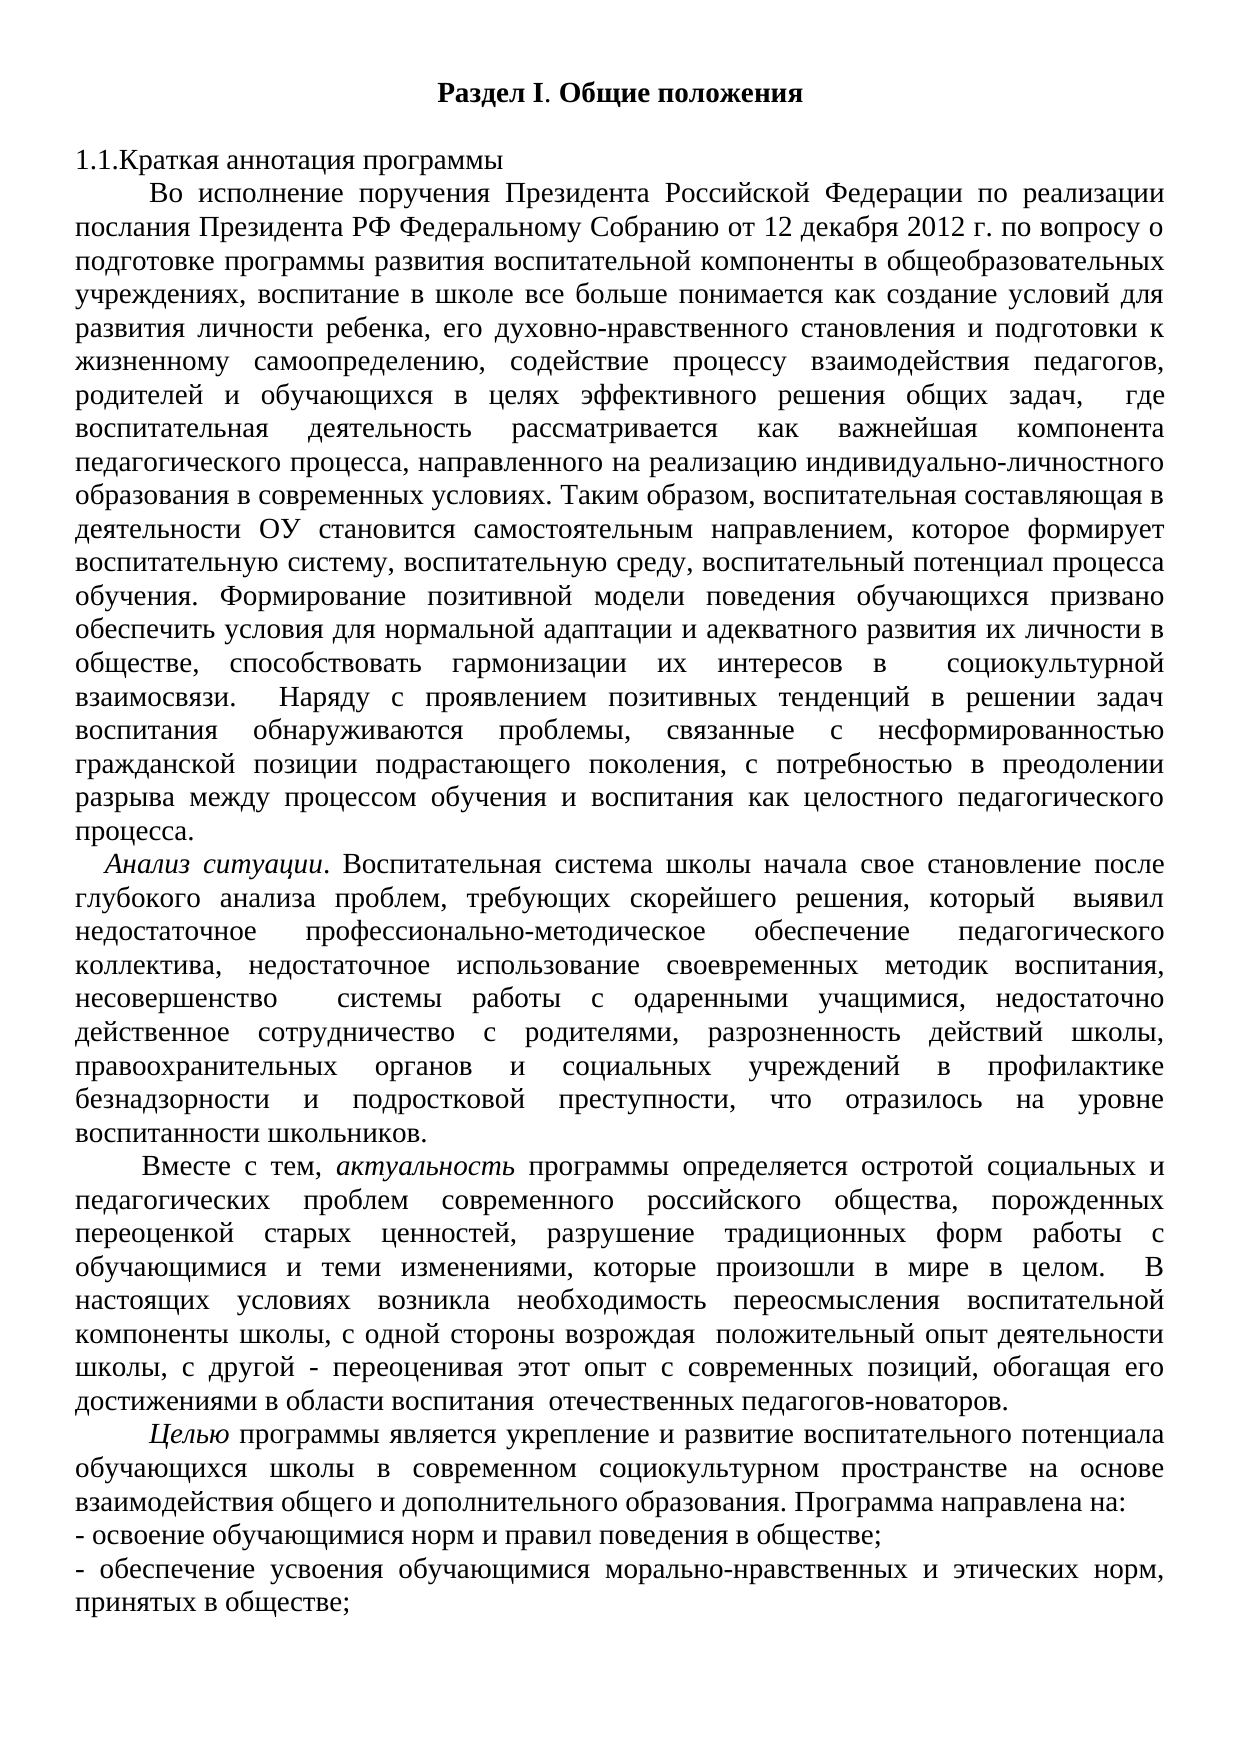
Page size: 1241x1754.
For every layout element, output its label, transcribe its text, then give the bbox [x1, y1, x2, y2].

text Анализ ситуации. Воспитательная система школы начала свое становление после глубокого анализа проблем, требующих скорейшего решения, который выявил недостаточное профессионально-методическое обеспечение педагогического коллектива, недостаточное использование своевременных методик воспитания, несовершенство системы работы с одаренными учащимися, недостаточно действенное сотрудничество с родителями, разрозненность действий школы, правоохранительных органов и социальных учреждений в профилактике безнадзорности и подростковой преступности, что отразилось на уровне воспитанности школьников. [75, 846, 1165, 1148]
text Вместе с тем, актуальность программы определяется остротой социальных и педагогических проблем современного российского общества, порожденных переоценкой старых ценностей, разрушение традиционных форм работы с обучающимися и теми изменениями, которые произошли в мире в целом. В настоящих условиях возникла необходимость переосмысления воспитательной компоненты школы, с одной стороны возрождая положительный опыт деятельности школы, с другой - переоценивая этот опыт с современных позиций, обогащая его достижениями в области воспитания отечественных педагогов-новаторов. [75, 1148, 1165, 1417]
text Во исполнение поручения Президента Российской Федерации по реализации послания Президента РФ Федеральному Собранию от 12 декабря 2012 г. по вопросу о подготовке программы развития воспитательной компоненты в общеобразовательных учреждениях, воспитание в школе все больше понимается как создание условий для развития личности ребенка, его духовно-нравственного становления и подготовки к жизненному самоопределению, содействие процессу взаимодействия педагогов, родителей и обучающихся в целях эффективного решения общих задач, где воспитательная деятельность рассматривается как важнейшая компонента педагогического процесса, направленного на реализацию индивидуально-личностного образования в современных условиях. Таким образом, воспитательная составляющая в деятельности ОУ становится самостоятельным направлением, которое формирует воспитательную систему, воспитательную среду, воспитательный потенциал процесса обучения. Формирование позитивной модели поведения обучающихся призвано обеспечить условия для нормальной адаптации и адекватного развития их личности в обществе, способствовать гармонизации их интересов в социокультурной взаимосвязи. Наряду с проявлением позитивных тенденций в решении задач воспитания обнаруживаются проблемы, связанные с несформированностью гражданской позиции подрастающего поколения, с потребностью в преодолении разрыва между процессом обучения и воспитания как целостного педагогического процесса. [75, 176, 1165, 846]
list - обеспечение усвоения обучающимися морально-нравственных и этических норм, принятых в обществе; [75, 1551, 1165, 1618]
text Раздел I. Общие положения [75, 75, 1165, 108]
text Целью программы является укрепление и развитие воспитательного потенциала обучающихся школы в современном социокультурном пространстве на основе взаимодействия общего и дополнительного образования. Программа направлена на: [75, 1417, 1165, 1517]
text 1.1.Краткая аннотация программы [75, 142, 1165, 176]
list - освоение обучающимися норм и правил поведения в обществе; [75, 1517, 1165, 1551]
